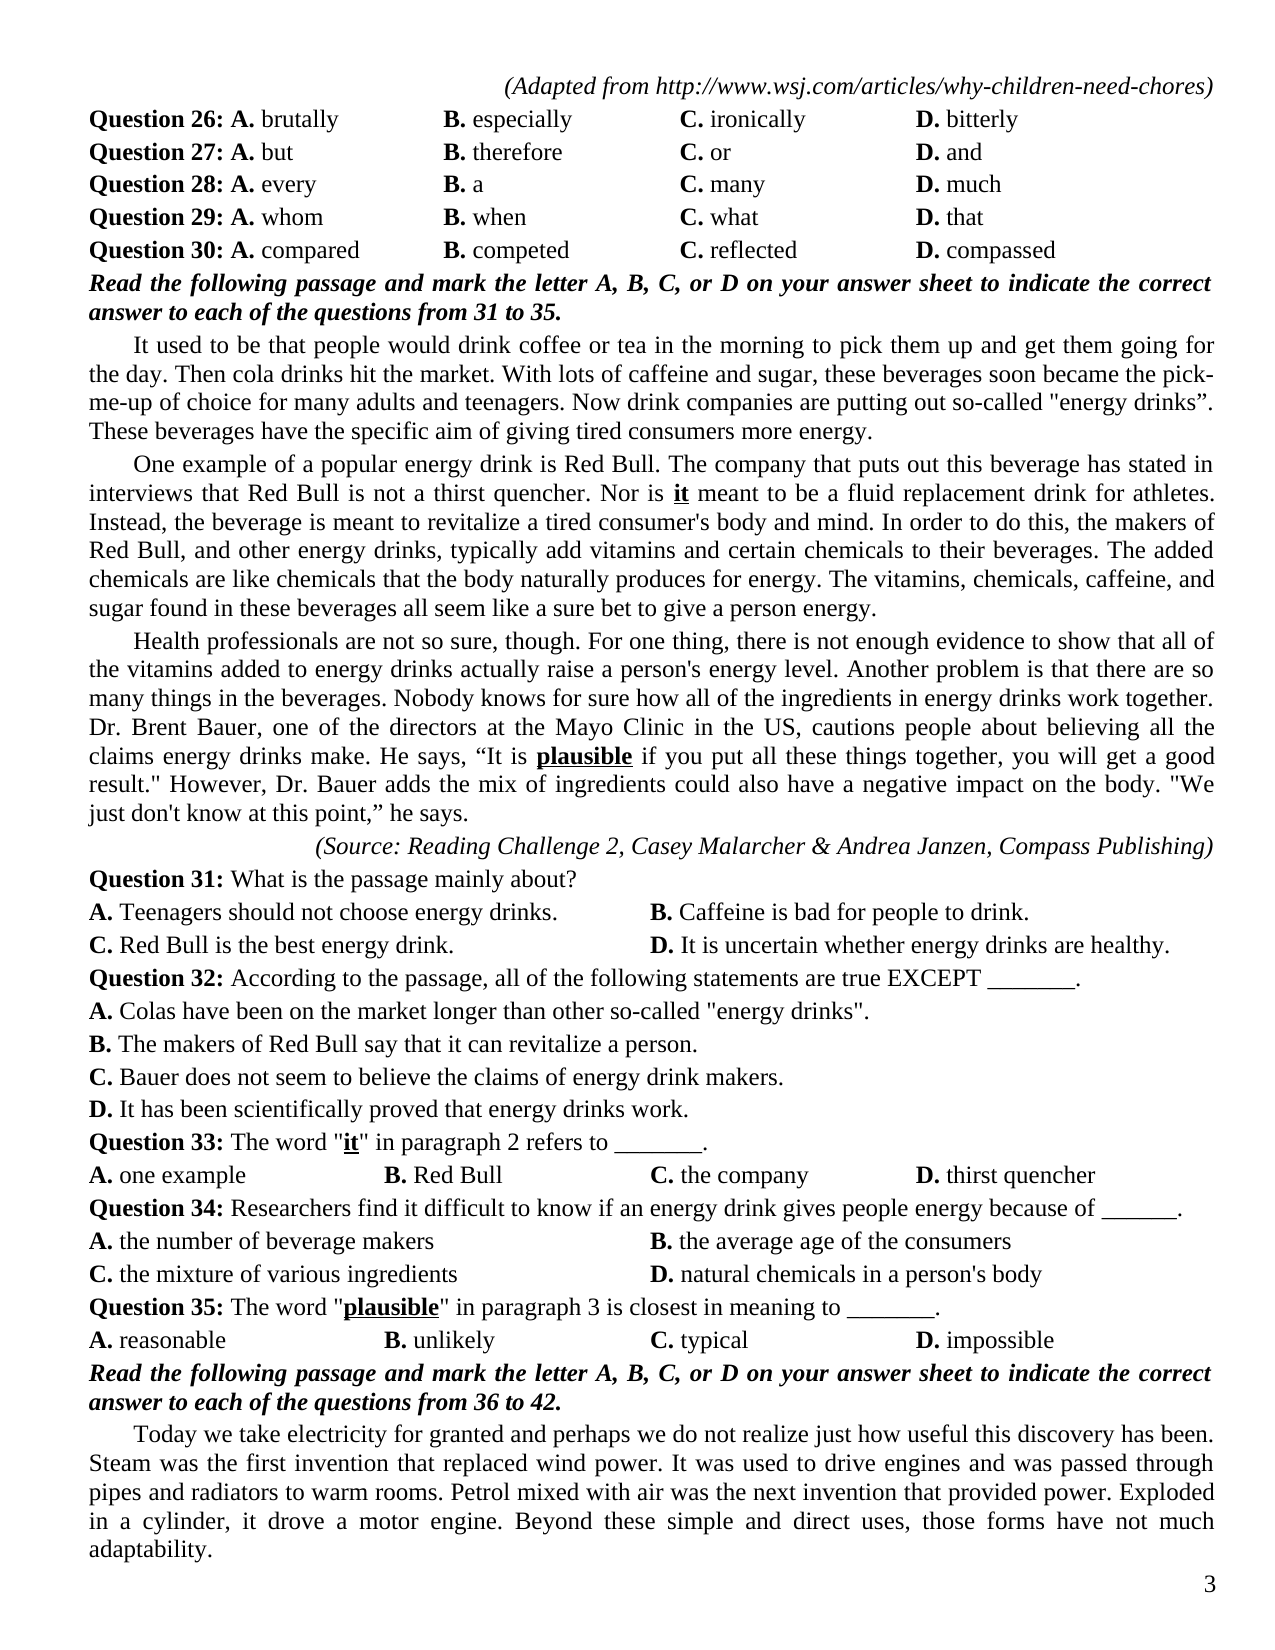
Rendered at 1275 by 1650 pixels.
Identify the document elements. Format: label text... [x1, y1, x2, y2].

text C. Red Bull is the best energy drink. D. It is uncertain whether energy drinks are healthy. [89, 930, 1216, 959]
text C. Bauer does not seem to believe the claims of energy drink makers. [89, 1062, 1216, 1090]
text Question 33: The word "it" in paragraph 2 refers to _______. [89, 1127, 1216, 1156]
text Question 31: What is the passage mainly about? [89, 864, 1216, 893]
text Question 35: The word "plausible" in paragraph 3 is closest in meaning to _______. [89, 1292, 1216, 1321]
text B. The makers of Red Bull say that it can revitalize a person. [89, 1029, 1216, 1057]
text C. the mixture of various ingredients D. natural chemicals in a person's body [89, 1259, 1216, 1288]
text Read the following passage and mark the letter A, B, C, or D on your answer sheet to indicate the correct answer to each of the questions from 31 to 35. [89, 268, 1216, 326]
text A. Colas have been on the market longer than other so-called "energy drinks". [89, 996, 1216, 1024]
text Health professionals are not so sure, though. For one thing, there is not enough evidence to show that all of the vitamins added to energy drinks actually raise a person's energy level. Another problem is that there are so many things in the beverages. Nobody knows for sure how all of the ingredients in energy drinks work together. Dr. Brent Bauer, one of the directors at the Mayo Clinic in the US, cautions people about believing all the claims energy drinks make. He says, “It is plausible if you put all these things together, you will get a good result." However, Dr. Bauer adds the mix of ingredients could also have a negative impact on the body. "We just don't know at this point,” he says. [89, 626, 1216, 827]
text Question 27: A. but B. therefore C. or D. and [89, 137, 1216, 165]
text Question 34: Researchers find it difficult to know if an energy drink gives people energy because of ______. [89, 1193, 1216, 1222]
text It used to be that people would drink coffee or tea in the morning to pick them up and get them going for the day. Then cola drinks hit the market. With lots of caffeine and sugar, these beverages soon became the pick-me-up of choice for many adults and teenagers. Now drink companies are putting out so-called "energy drinks”. These beverages have the specific aim of giving tired consumers more energy. [89, 330, 1216, 445]
text Question 26: A. brutally B. especially C. ironically D. bitterly [89, 104, 1216, 132]
text D. It has been scientifically proved that energy drinks work. [89, 1094, 1216, 1123]
text A. the number of beverage makers B. the average age of the consumers [89, 1226, 1216, 1255]
text A. reasonable B. unlikely C. typical D. impossible [89, 1325, 1216, 1354]
text One example of a popular energy drink is Red Bull. The company that puts out this beverage has stated in interviews that Red Bull is not a thirst quencher. Nor is it meant to be a fluid replacement drink for athletes. Instead, the beverage is meant to revitalize a tired consumer's body and mind. In order to do this, the makers of Red Bull, and other energy drinks, typically add vitamins and certain chemicals to their beverages. The added chemicals are like chemicals that the body naturally produces for energy. The vitamins, chemicals, caffeine, and sugar found in these beverages all seem like a sure bet to give a person energy. [89, 449, 1216, 622]
text Read the following passage and mark the letter A, B, C, or D on your answer sheet to indicate the correct answer to each of the questions from 36 to 42. [89, 1358, 1216, 1415]
text Question 29: A. whom B. when C. what D. that [89, 202, 1216, 231]
text Question 28: A. every B. a C. many D. much [89, 169, 1216, 198]
text (Source: Reading Challenge 2, Casey Malarcher & Andrea Janzen, Compass Publishing) [89, 831, 1216, 860]
text Today we take electricity for granted and perhaps we do not realize just how useful this discovery has been. Steam was the first invention that replaced wind power. It was used to drive engines and was passed through pipes and radiators to warm rooms. Petrol mixed with air was the next invention that provided power. Exploded in a cylinder, it drove a motor engine. Beyond these simple and direct uses, those forms have not much adaptability. [89, 1419, 1216, 1563]
text A. one example B. Red Bull C. the company D. thirst quencher [89, 1160, 1216, 1189]
text Question 32: According to the passage, all of the following statements are true EXCEPT _______. [89, 963, 1216, 992]
text (Adapted from http://www.wsj.com/articles/why-children-need-chores) [89, 71, 1216, 99]
text Question 30: A. compared B. competed C. reflected D. compassed [89, 235, 1216, 264]
text A. Teenagers should not choose energy drinks. B. Caffeine is bad for people to drink. [89, 897, 1216, 926]
